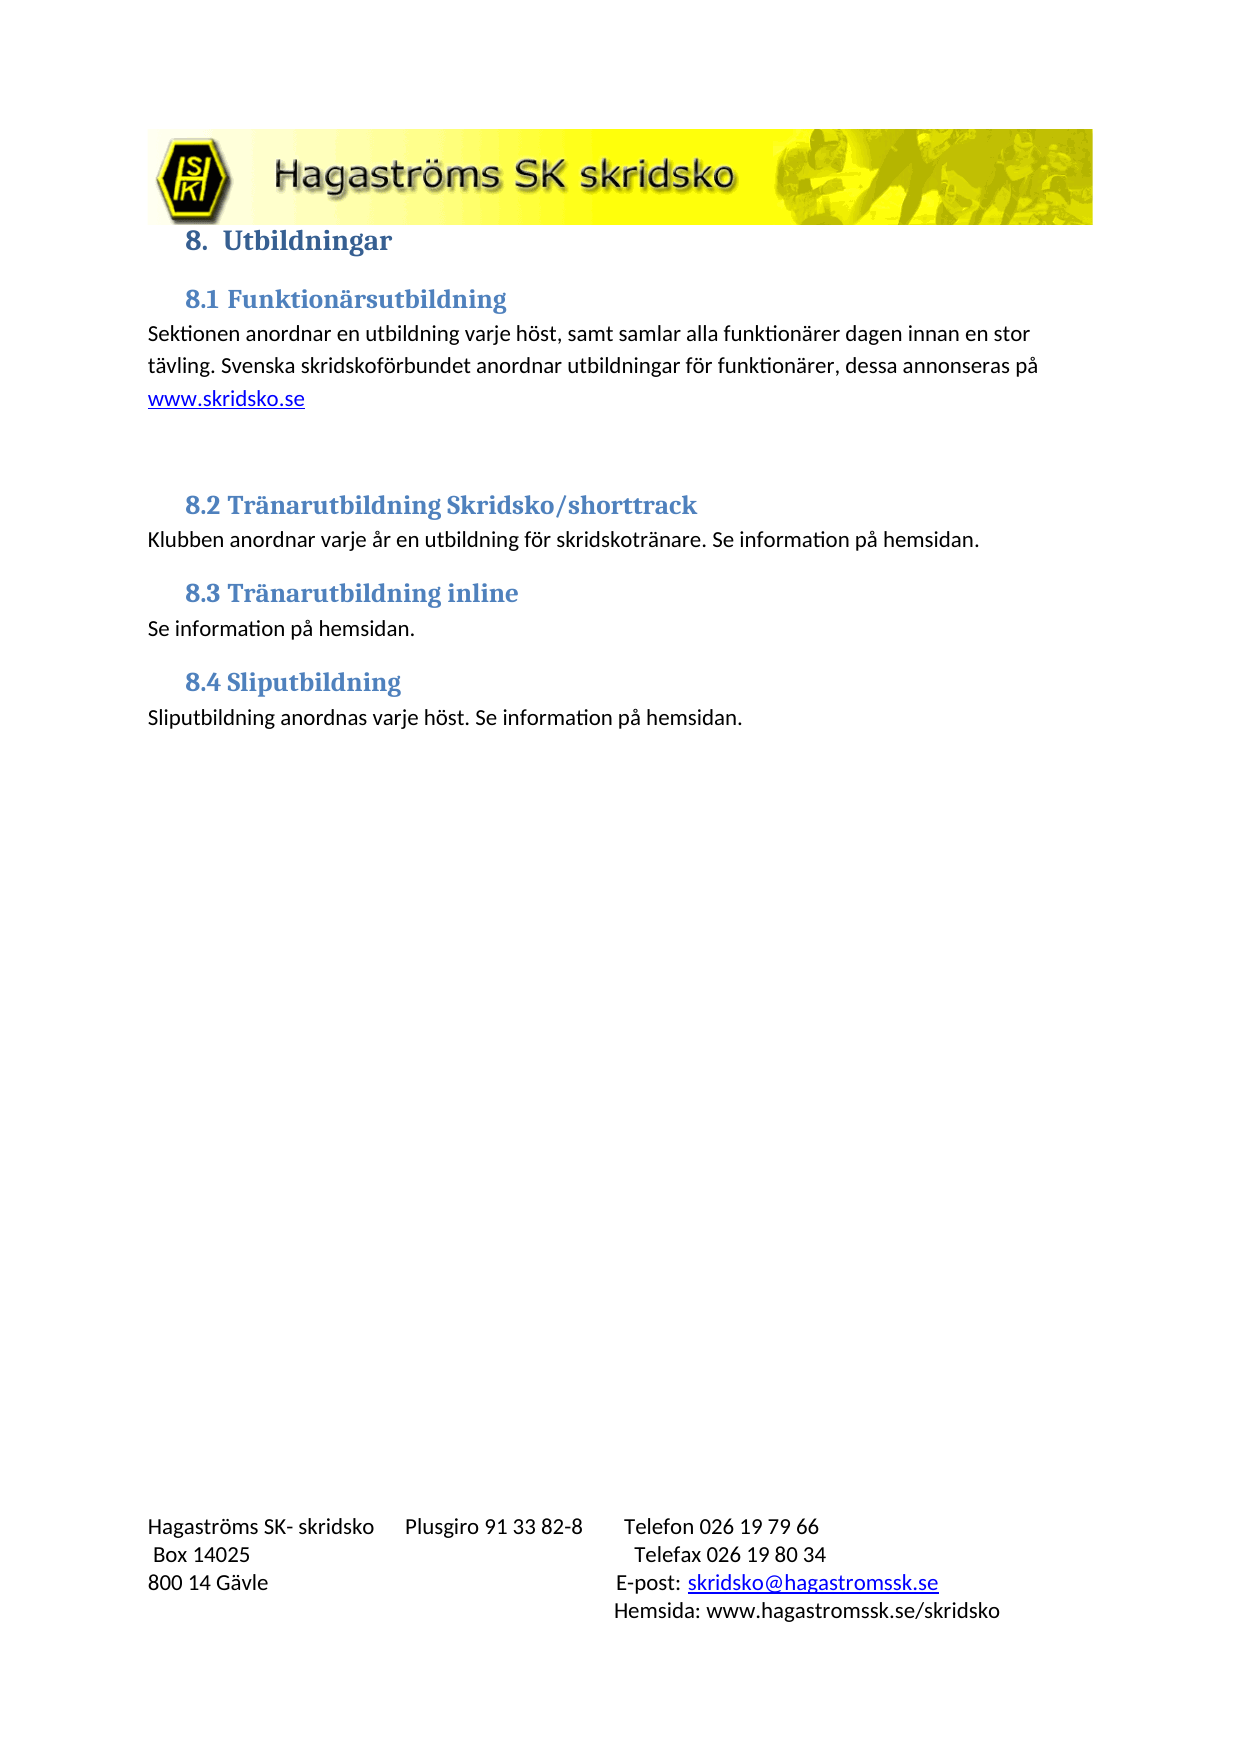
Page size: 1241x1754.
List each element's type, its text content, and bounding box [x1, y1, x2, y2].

subtitle Tränarutbildning Skridsko/shorttrack [185, 490, 1093, 521]
text Sliputbildning anordnas varje höst. Se information på hemsidan. [148, 703, 1093, 731]
text Se information på hemsidan. [148, 614, 1093, 642]
text Klubben anordnar varje år en utbildning för skridskotränare. Se information på hemsidan. [148, 526, 1093, 553]
subtitle Utbildningar [185, 225, 1093, 258]
subtitle Funktionärsutbildning [185, 284, 1093, 315]
picture [147, 129, 1093, 225]
subtitle Tränarutbildning inline [185, 578, 1093, 610]
text Sektionen anordnar en utbildning varje höst, samt samlar alla funktionärer dagen innan en stor tävling. Svenska skridskoförbundet anordnar utbildningar för funktionärer, dessa annonseras på www.skridsko.se [148, 319, 1093, 412]
subtitle Sliputbildning [185, 667, 1093, 698]
